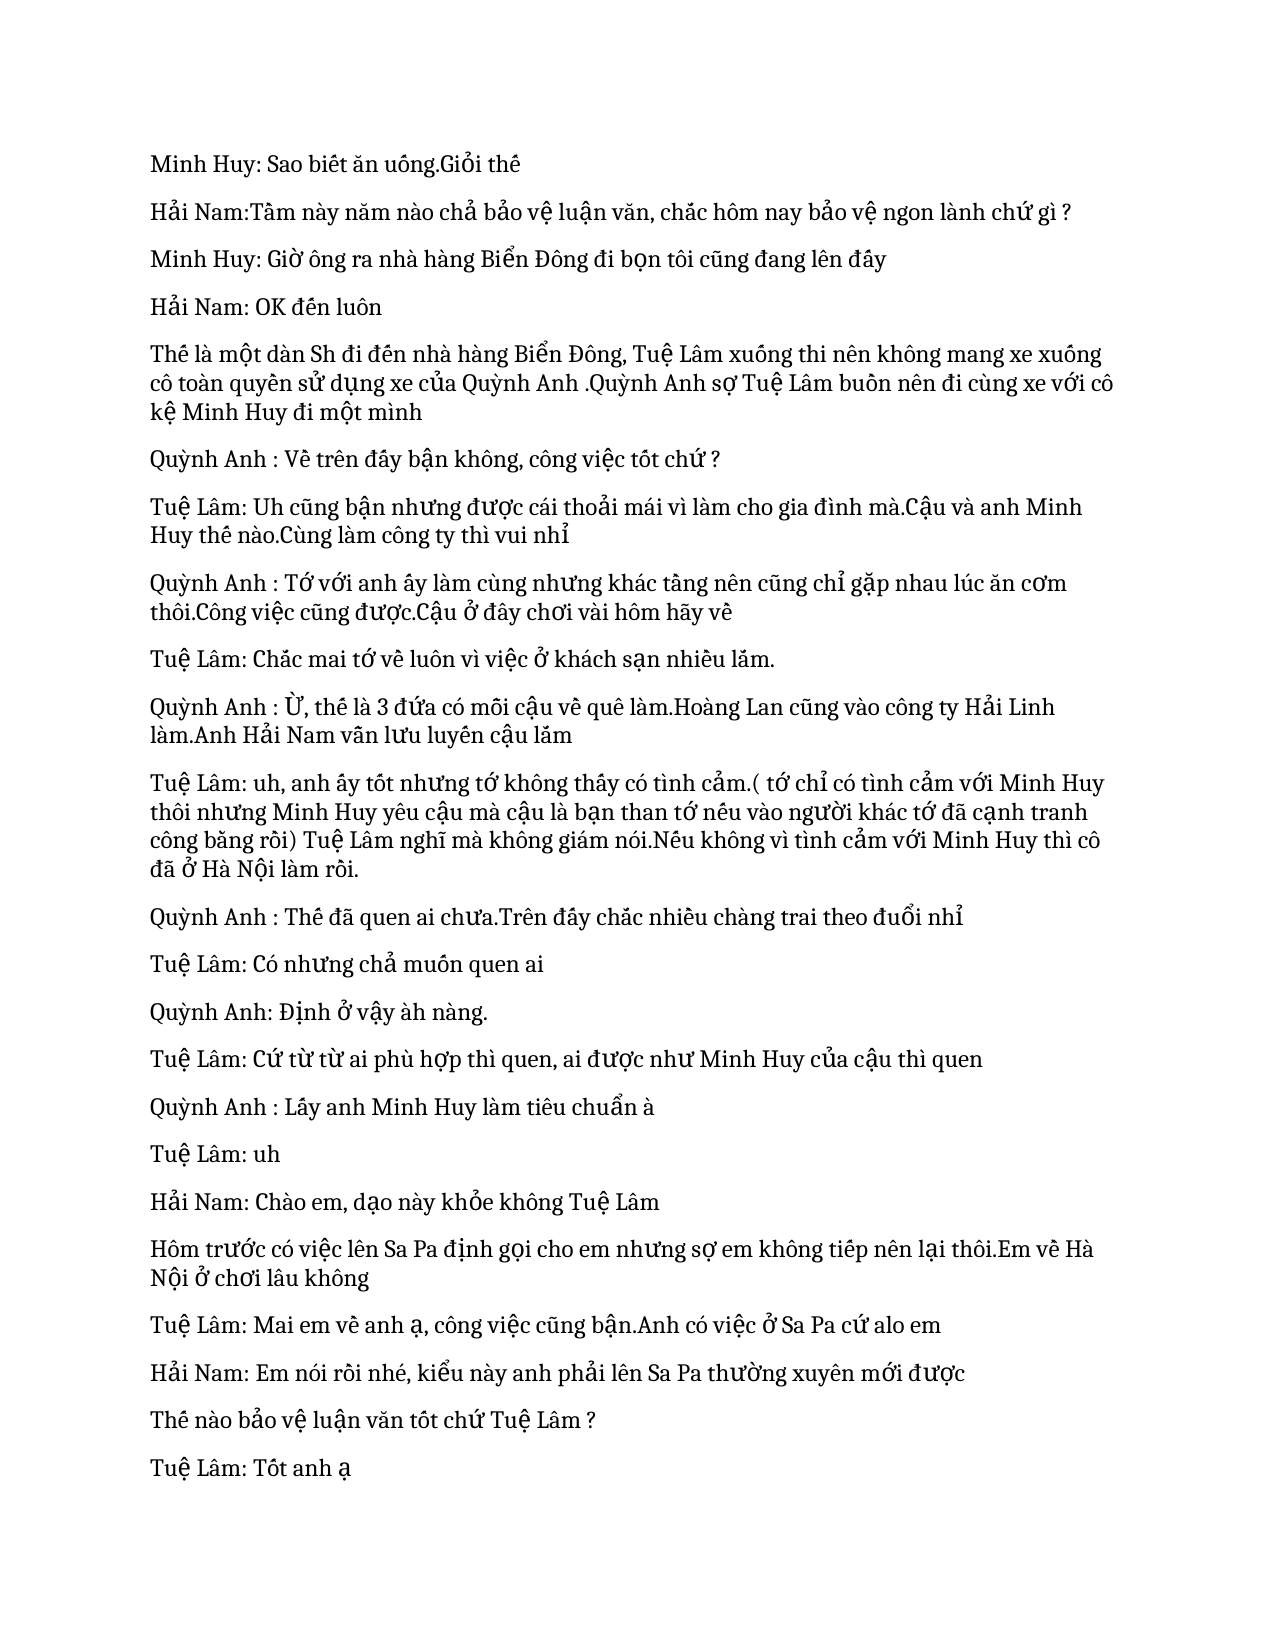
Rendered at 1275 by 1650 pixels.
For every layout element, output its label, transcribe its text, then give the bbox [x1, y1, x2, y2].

text Quỳnh Anh : Ừ, thế là 3 đứa có mỗi cậu về quê làm.Hoàng Lan cũng vào công ty Hải Linh làm.Anh Hải Nam vẫn lưu luyến cậu lắm [150, 692, 1125, 750]
text Thế nào bảo vệ luận văn tốt chứ Tuệ Lâm ? [150, 1406, 1125, 1435]
text Hải Nam:Tầm này năm nào chả bảo vệ luận văn, chắc hôm nay bảo vệ ngon lành chứ gì ? [150, 197, 1125, 226]
text Hải Nam: OK đến luôn [150, 292, 1125, 321]
text Tuệ Lâm: Tốt anh ạ [150, 1454, 1125, 1482]
text Quỳnh Anh : Tớ với anh ấy làm cùng nhưng khác tầng nên cũng chỉ gặp nhau lúc ăn cơm thôi.Công việc cũng được.Cậu ở đây chơi vài hôm hãy về [150, 569, 1125, 626]
text Quỳnh Anh : Lấy anh Minh Huy làm tiêu chuẩn à [150, 1092, 1125, 1121]
text Tuệ Lâm: uh, anh ấy tốt nhưng tớ không thấy có tình cảm.( tớ chỉ có tình cảm với Minh Huy thôi nhưng Minh Huy yêu cậu mà cậu là bạn than tớ nếu vào người khác tớ đã cạnh tranh công bằng rồi) Tuệ Lâm nghĩ mà không giám nói.Nếu không vì tình cảm với Minh Huy thì cô đã ở Hà Nội làm rồi. [150, 769, 1125, 884]
text Thế là một dàn Sh đi đến nhà hàng Biển Đông, Tuệ Lâm xuống thi nên không mang xe xuống cô toàn quyền sử dụng xe của Quỳnh Anh .Quỳnh Anh sợ Tuệ Lâm buồn nên đi cùng xe với cô kệ Minh Huy đi một mình [150, 340, 1125, 426]
text Quỳnh Anh: Định ở vậy àh nàng. [150, 997, 1125, 1026]
text Tuệ Lâm: Mai em về anh ạ, công việc cũng bận.Anh có việc ở Sa Pa cứ alo em [150, 1311, 1125, 1340]
text Minh Huy: Giờ ông ra nhà hàng Biển Đông đi bọn tôi cũng đang lên đấy [150, 245, 1125, 274]
text Hôm trước có việc lên Sa Pa định gọi cho em nhưng sợ em không tiếp nên lại thôi.Em về Hà Nội ở chơi lâu không [150, 1235, 1125, 1292]
text Hải Nam: Chào em, dạo này khỏe không Tuệ Lâm [150, 1187, 1125, 1216]
text Quỳnh Anh : Thế đã quen ai chưa.Trên đấy chắc nhiều chàng trai theo đuổi nhỉ [150, 902, 1125, 931]
text Hải Nam: Em nói rồi nhé, kiểu này anh phải lên Sa Pa thường xuyên mới được [150, 1359, 1125, 1387]
text Tuệ Lâm: Chắc mai tớ về luôn vì việc ở khách sạn nhiều lắm. [150, 645, 1125, 674]
text Tuệ Lâm: Có nhưng chả muốn quen ai [150, 950, 1125, 979]
text Tuệ Lâm: uh [150, 1140, 1125, 1169]
text Tuệ Lâm: Cứ từ từ ai phù hợp thì quen, ai được như Minh Huy của cậu thì quen [150, 1045, 1125, 1074]
text Quỳnh Anh : Về trên đấy bận không, công việc tốt chứ ? [150, 445, 1125, 474]
text Minh Huy: Sao biết ăn uống.Giỏi thế [150, 150, 1125, 179]
text Tuệ Lâm: Uh cũng bận nhưng được cái thoải mái vì làm cho gia đình mà.Cậu và anh Minh Huy thế nào.Cùng làm công ty thì vui nhỉ [150, 492, 1125, 550]
